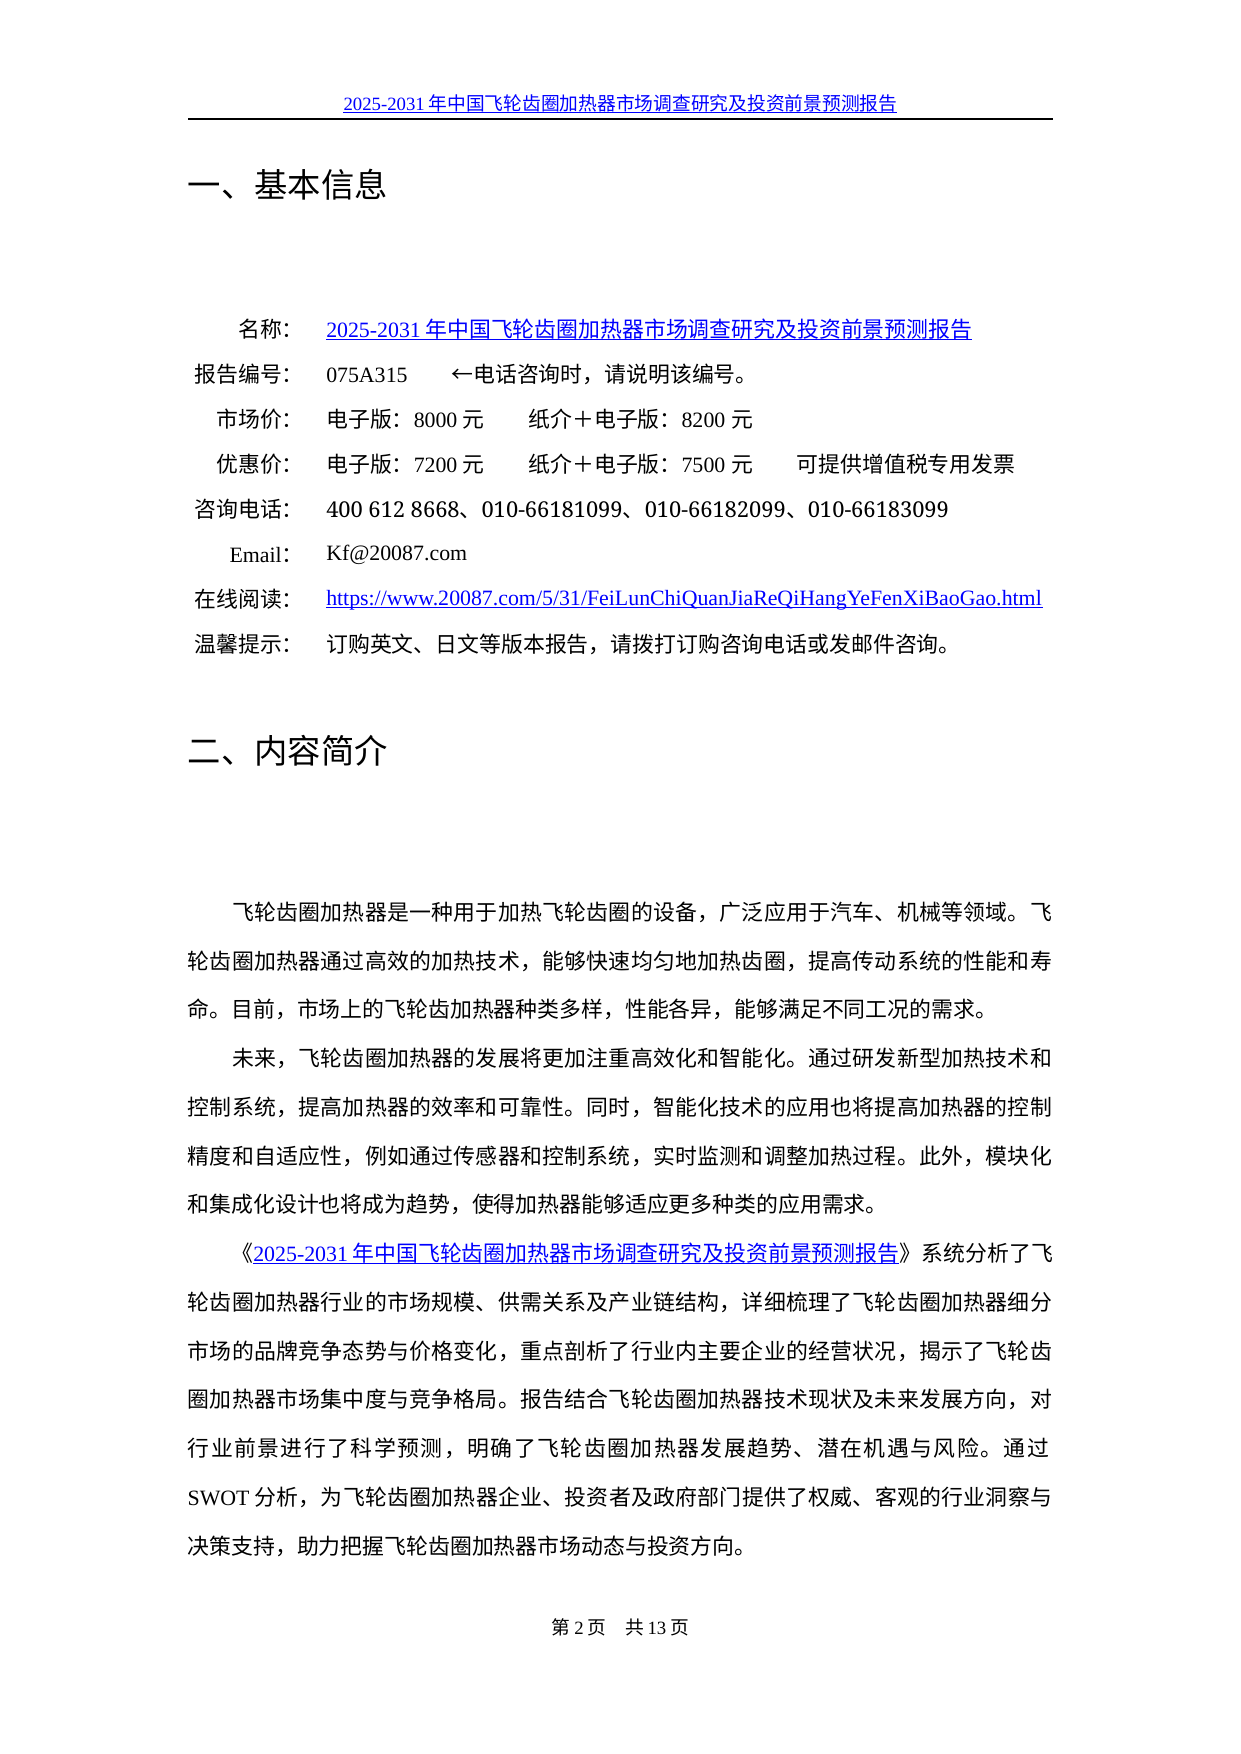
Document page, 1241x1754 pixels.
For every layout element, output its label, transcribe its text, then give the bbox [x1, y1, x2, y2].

table_cell 075A315 ←电话咨询时，请说明该编号。 [315, 357, 1073, 402]
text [187, 894, 1053, 1561]
title 二、内容简介 [187, 717, 1053, 782]
table_cell Email： [167, 537, 315, 582]
table_cell 咨询电话： [167, 492, 315, 537]
table_cell 电子版：8000 元 纸介＋电子版：8200 元 [315, 402, 1073, 447]
table_cell 订购英文、日文等版本报告，请拨打订购咨询电话或发邮件咨询。 [315, 627, 1073, 672]
table_cell 400 612 8668、010-66181099、010-66182099、010-66183099 [315, 492, 1073, 537]
table_cell Kf@20087.com [315, 537, 1073, 582]
table_cell 电子版：7200 元 纸介＋电子版：7500 元 可提供增值税专用发票 [315, 447, 1073, 492]
table_cell 报告编号： [167, 357, 315, 402]
table_cell [315, 582, 1073, 627]
table_cell 温馨提示： [167, 627, 315, 672]
table_header 名称： [167, 312, 315, 357]
table_header 2025-2031年中国飞轮齿圈加热器市场调查研究及投资前景预测报告 [315, 312, 1073, 357]
table_cell 优惠价： [167, 447, 315, 492]
title 一、基本信息 [187, 150, 1053, 215]
table_cell 在线阅读： [167, 582, 315, 627]
table_cell 市场价： [167, 402, 315, 447]
